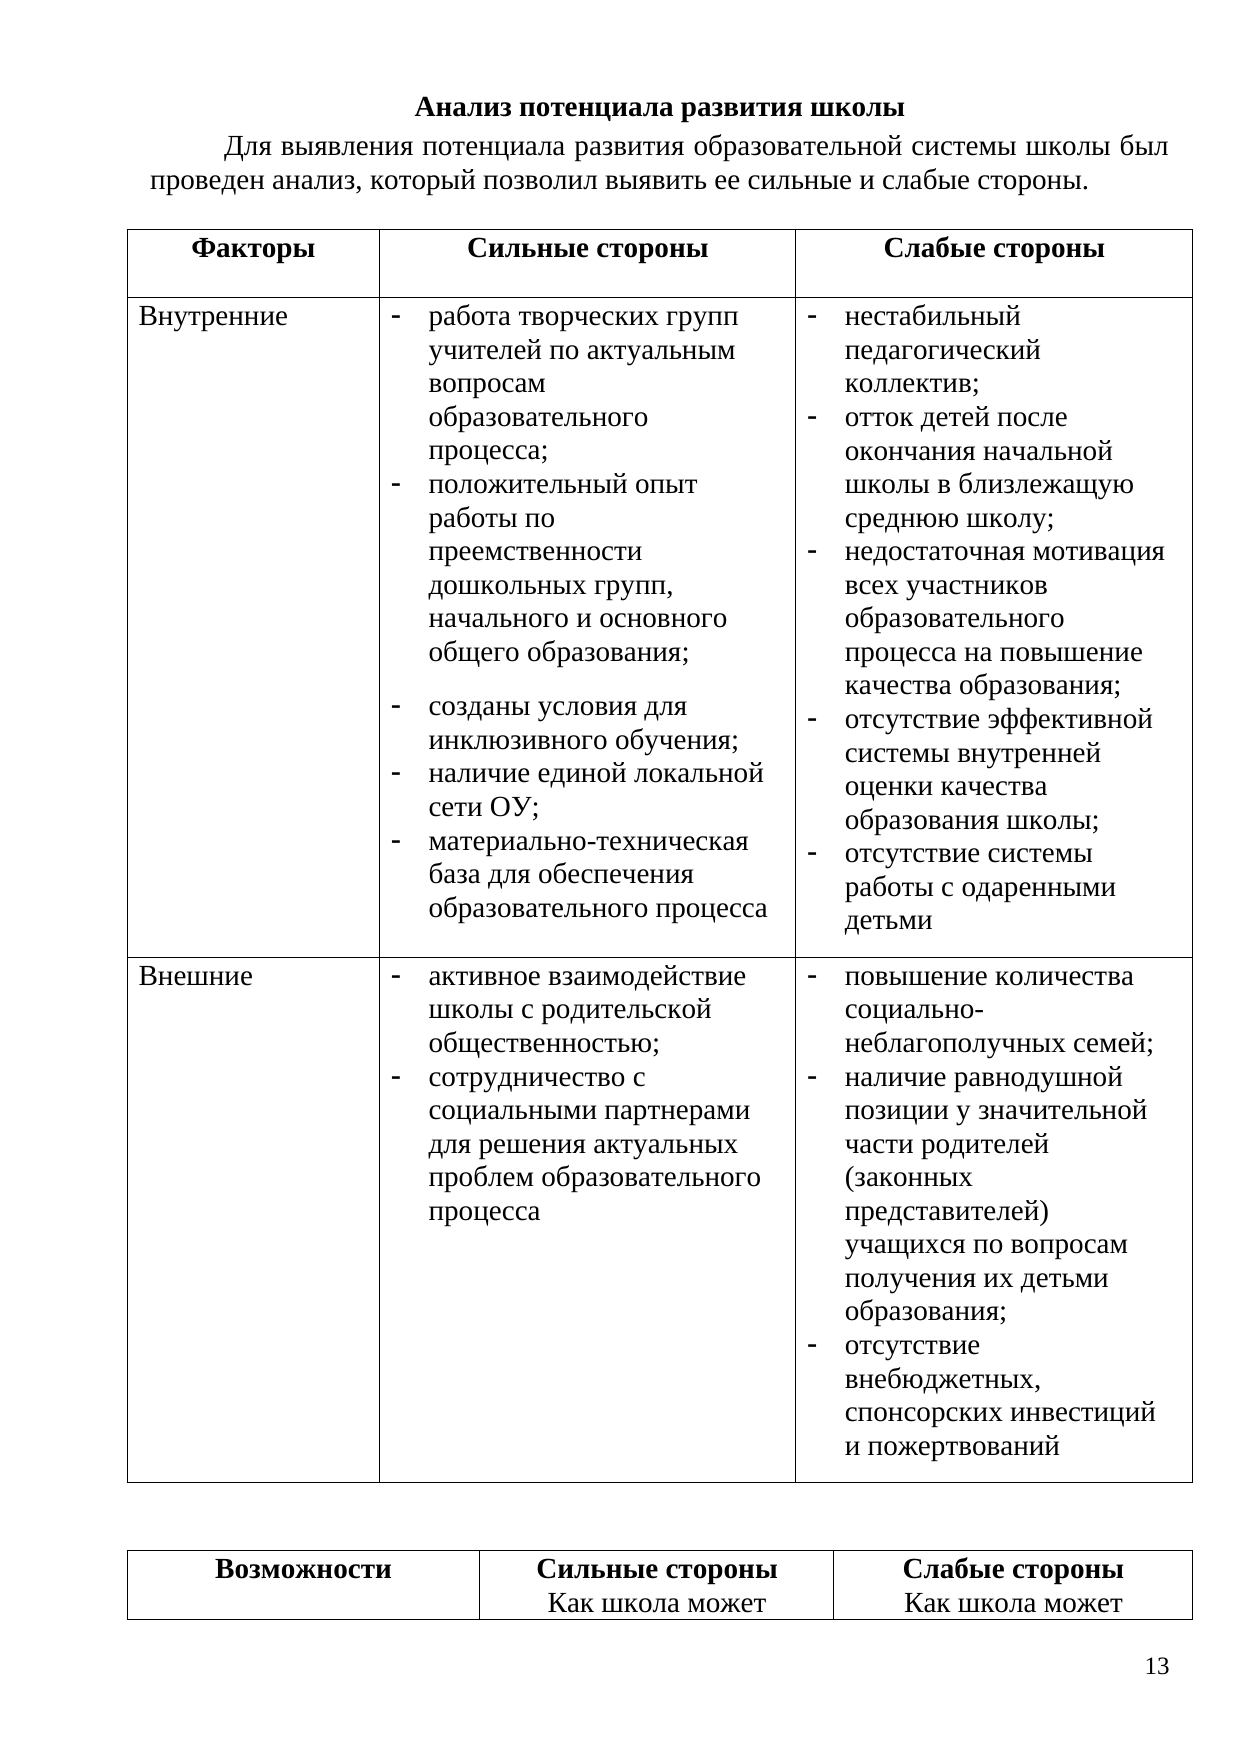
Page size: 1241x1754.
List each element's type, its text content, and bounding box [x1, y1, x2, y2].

table_cell Внутренние [128, 298, 379, 957]
table_header Возможности [128, 1551, 479, 1618]
table_header Слабые стороны [796, 230, 1192, 297]
subtitle Анализ потенциала развития школы [150, 89, 1169, 122]
text Для выявления потенциала развития образовательной системы школы был проведен анализ, который позволил выявить ее сильные и слабые стороны. [150, 128, 1169, 196]
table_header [480, 1551, 833, 1618]
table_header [834, 1551, 1192, 1618]
table_cell активное взаимодействие школы с родительской общественностью; сотрудничество с социальными партнерами для решения актуальных проблем образовательного процесса [380, 958, 795, 1482]
table_cell нестабильный педагогический коллектив; отток детей после окончания начальной школы в близлежащую среднюю школу; недостаточная мотивация всех участников образовательного процесса на повышение качества образования; отсутствие эффективной системы внутренней оценки качества образования школы; отсутствие системы работы с одаренными детьми [796, 298, 1192, 957]
table_cell Внешние [128, 958, 379, 1482]
table_header Факторы [128, 230, 379, 297]
table_cell повышение количества социально-неблагополучных семей; наличие равнодушной позиции у значительной части родителей (законных представителей) учащихся по вопросам получения их детьми образования; отсутствие внебюджетных, спонсорских инвестиций и пожертвований [796, 958, 1192, 1482]
table_cell работа творческих групп учителей по актуальным вопросам образовательного процесса; положительный опыт работы по преемственности дошкольных групп, начального и основного общего образования; созданы условия для инклюзивного обучения; наличие единой локальной сети ОУ; материально-техническая база для обеспечения образовательного процесса [380, 298, 795, 957]
table_header Сильные стороны [380, 230, 795, 297]
